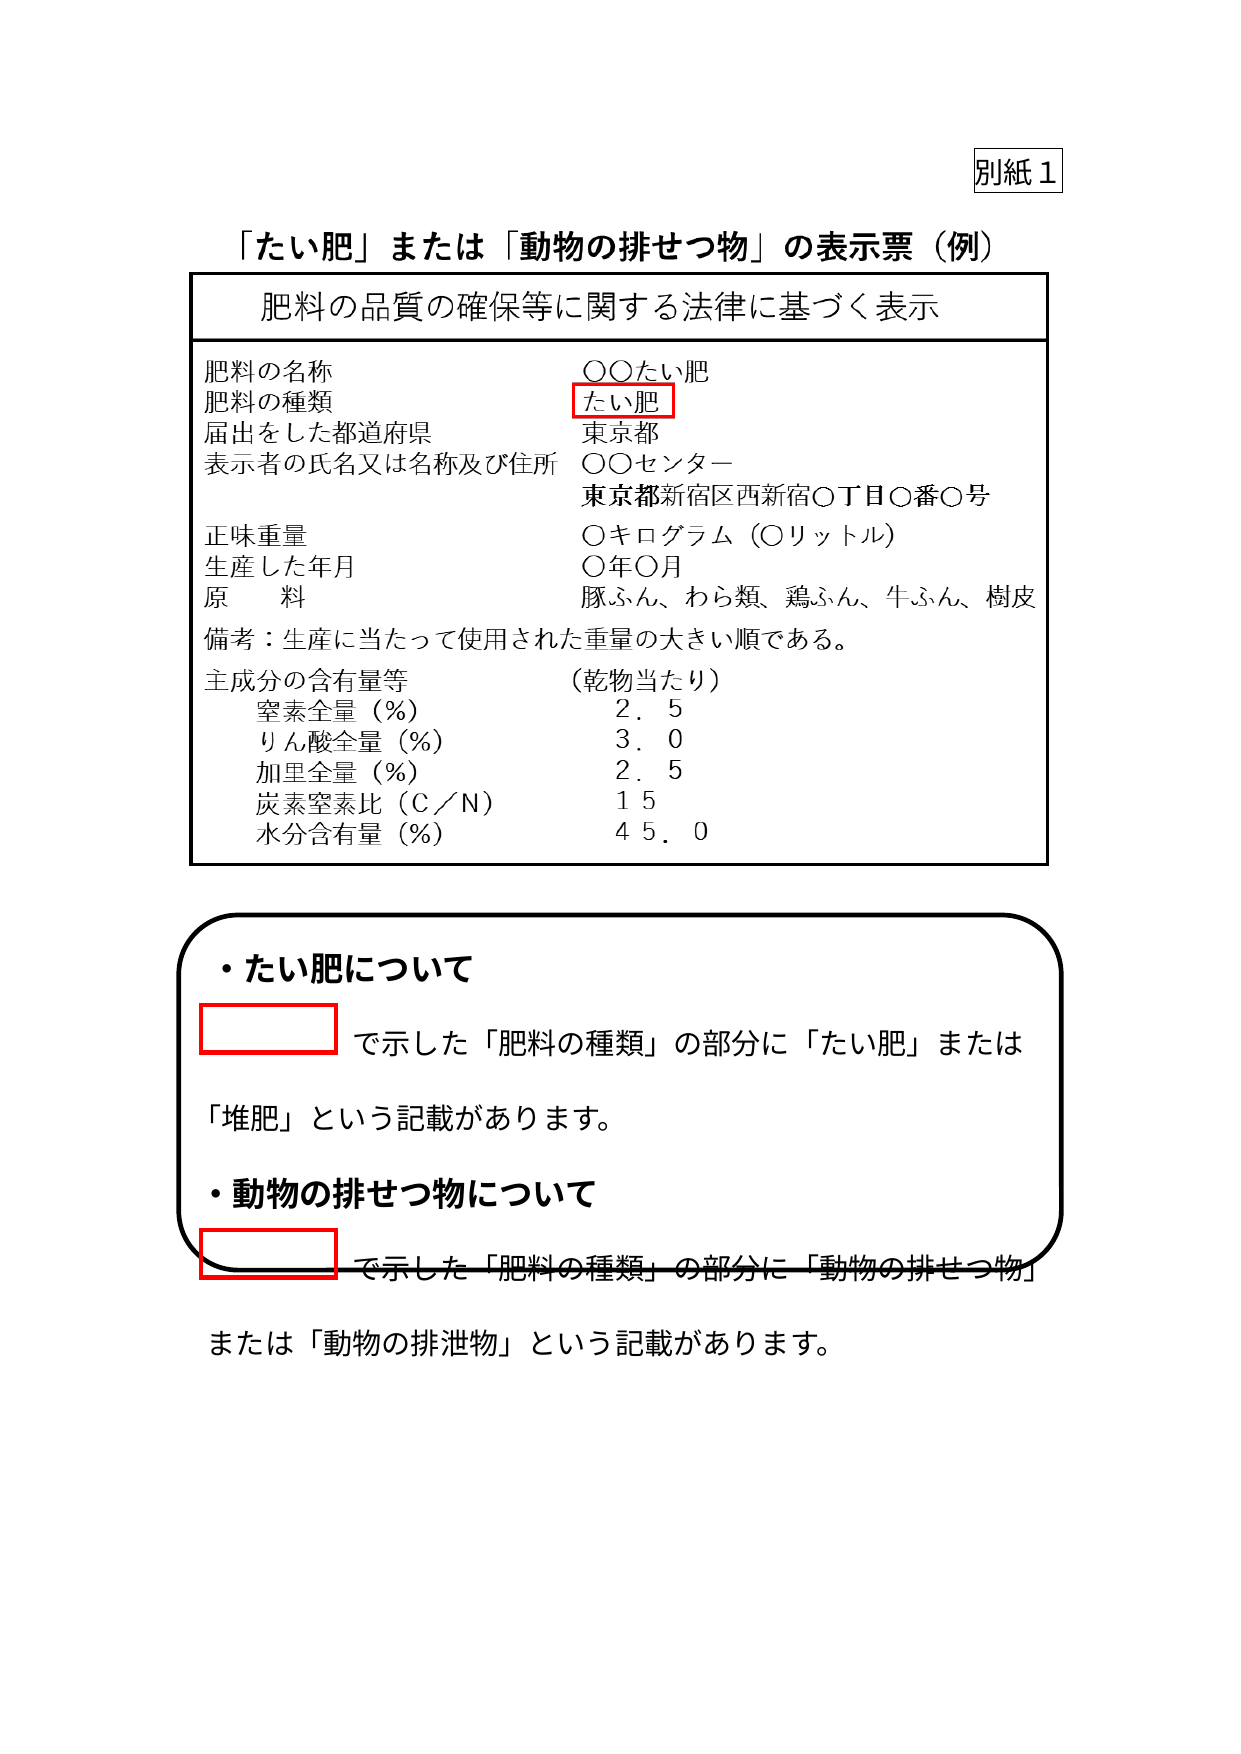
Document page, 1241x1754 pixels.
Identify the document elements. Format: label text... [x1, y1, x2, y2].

text で示した「肥料の種類」の部分に「たい肥」または [182, 1004, 1058, 1079]
text で示した「肥料の種類」の部分に「動物の排せつ物」 [177, 1229, 1063, 1304]
text または「動物の排泄物」という記載があります。 [177, 1304, 1063, 1379]
text 「堆肥」という記載があります。 [182, 1079, 1058, 1154]
text ・たい肥について [182, 929, 1058, 1004]
picture [187, 216, 1054, 866]
text ・動物の排せつ物について [182, 1154, 1059, 1229]
